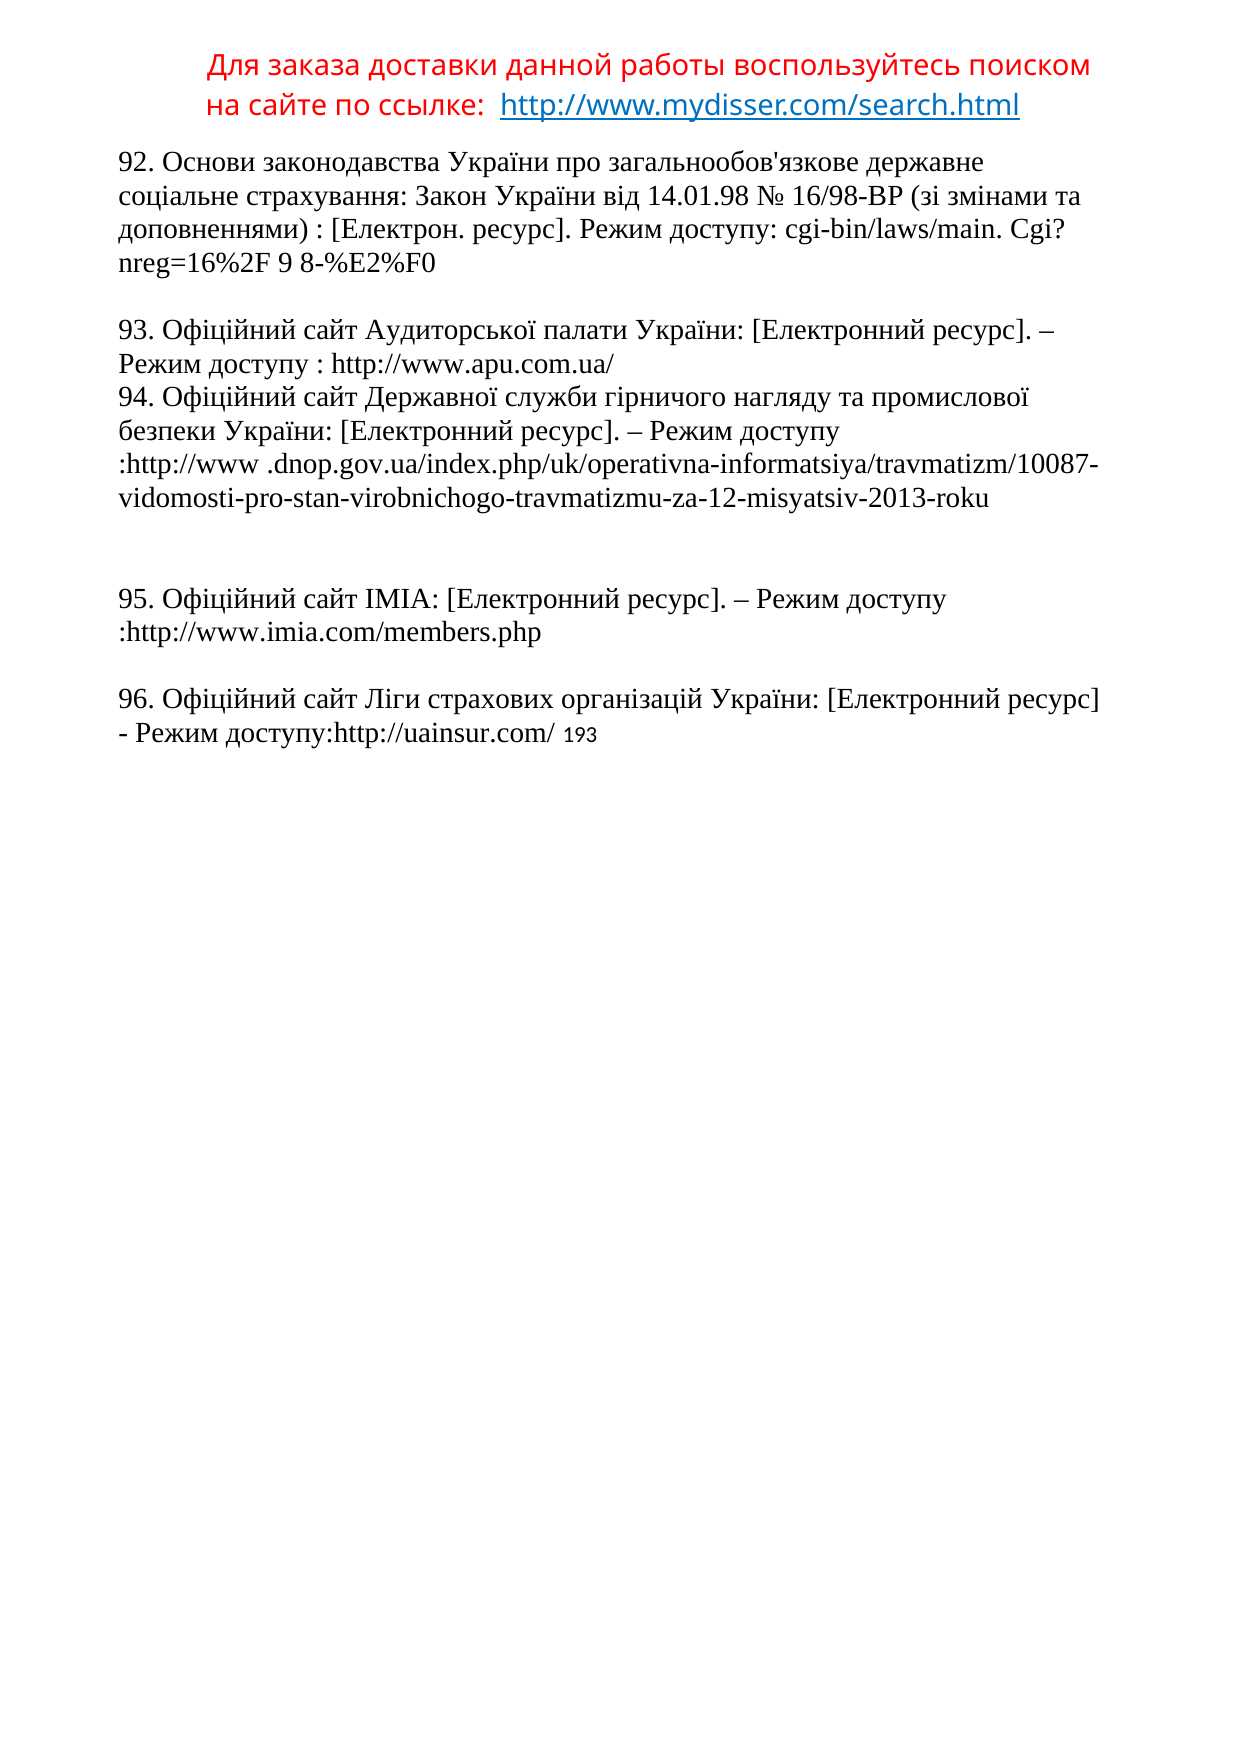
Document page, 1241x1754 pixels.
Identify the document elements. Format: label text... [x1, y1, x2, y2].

text 92. Основи законодавства України про загальнообов'язкове державне соціальне страхування: Закон України від 14.01.98 № 16/98-ВР (зі змінами та доповненнями) : [Електрон. ресурс]. Режим доступу: cgi-bin/laws/main. Cgi?nreg=16%2F 9 8-%E2%F0 [118, 144, 1107, 279]
text 93. Офіційний сайт Аудиторської палати України: [Електронний ресурс]. – Режим доступу : http://www.apu.com.ua/ [118, 312, 1107, 379]
text 96. Офіційний сайт Ліги страхових організацій України: [Електронний ресурс] - Режим доступу:http://uainsur.com/ 193 [118, 682, 1107, 749]
text 94. Офіційний сайт Державної служби гірничого нагляду та промислової безпеки України: [Електронний ресурс]. – Режим доступу :http://www .dnop.gov.ua/index.php/uk/operativna-informatsiya/travmatizm/10087-vidomosti-pro-stan-virobnichogo-travmatizmu-za-12-misyatsiv-2013-roku [118, 379, 1107, 513]
text 95. Офіційний сайт ІМІА: [Електронний ресурс]. – Режим доступу :http://www.imia.com/members.php [118, 581, 1107, 648]
